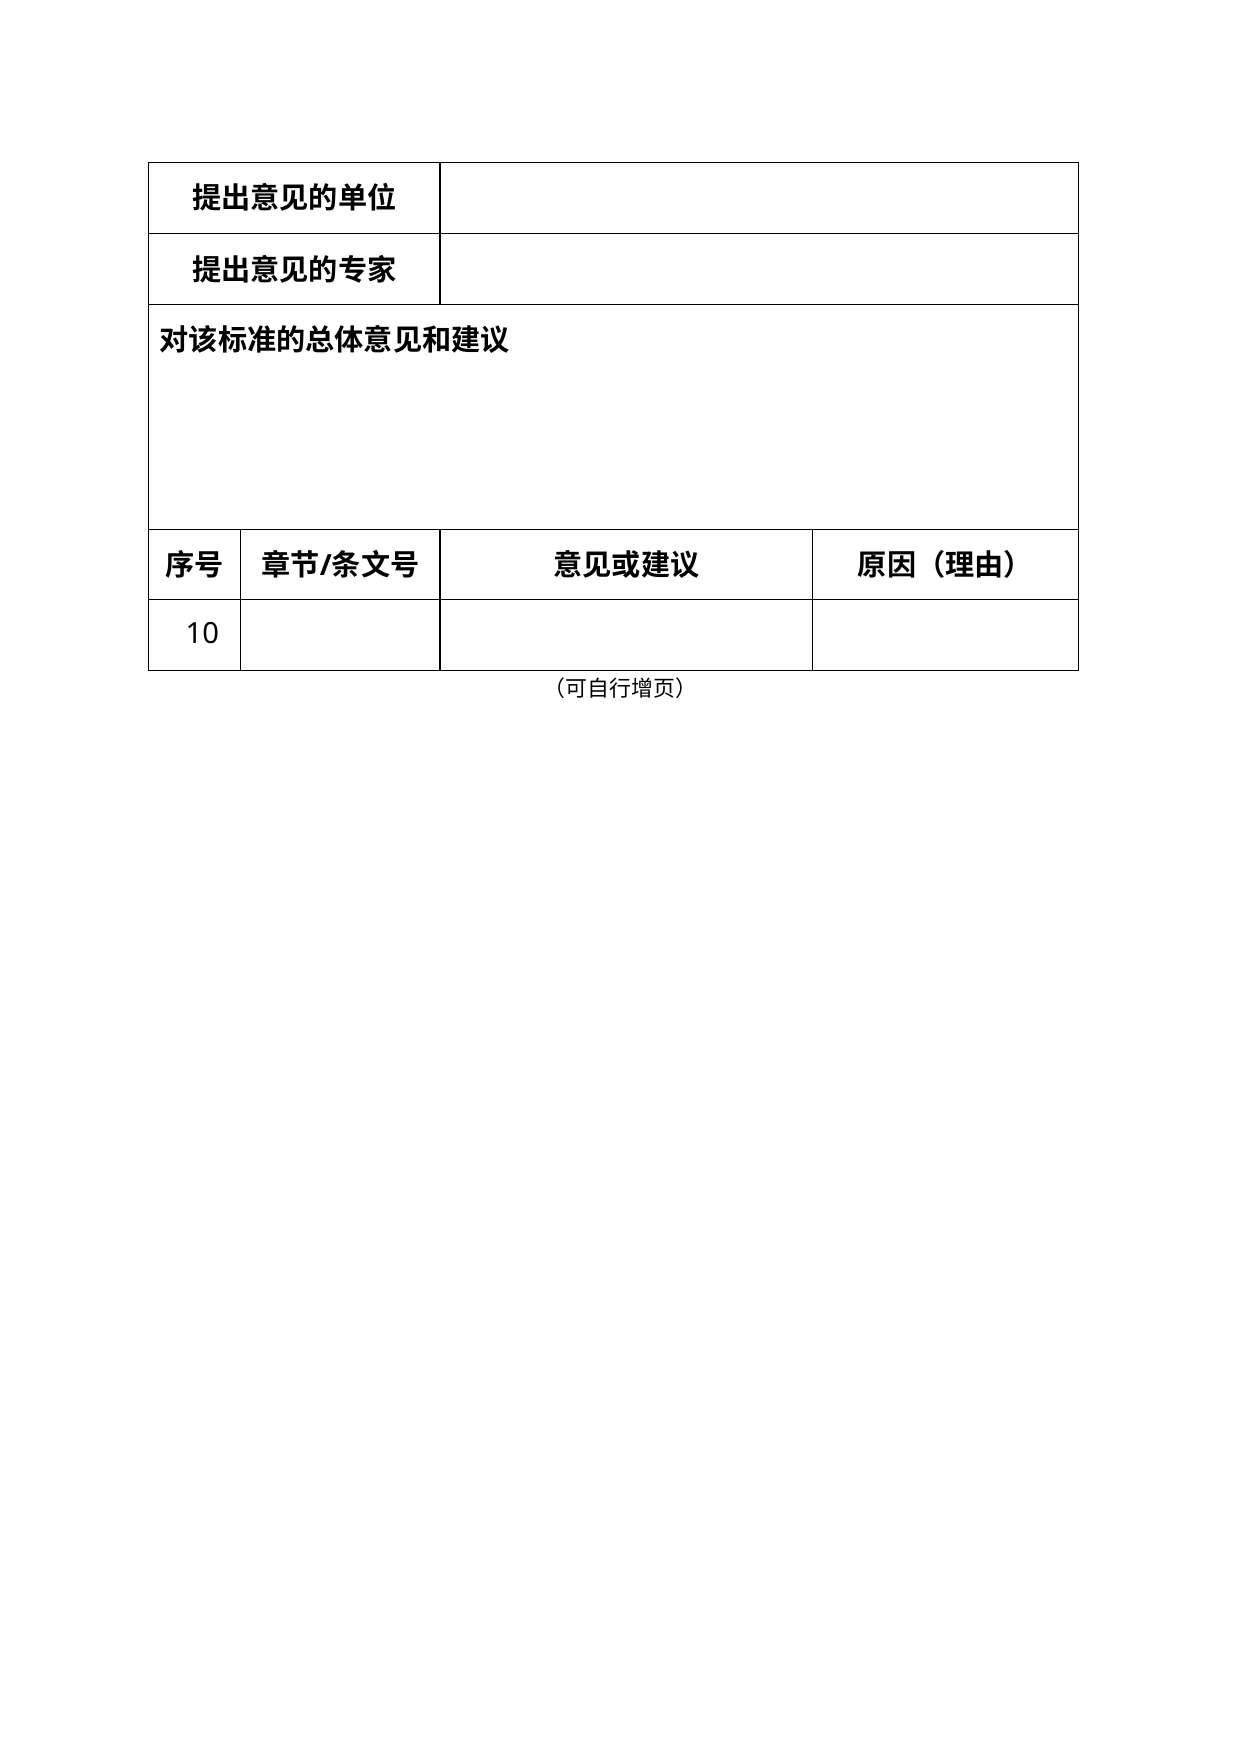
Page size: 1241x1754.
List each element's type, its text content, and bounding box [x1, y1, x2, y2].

text （可自行增页） [148, 671, 1092, 703]
table_header [441, 163, 1078, 233]
table_cell 序号 [149, 530, 240, 599]
table_cell [241, 600, 439, 670]
table_cell [149, 600, 240, 670]
table_cell [441, 600, 812, 670]
table_cell 章节/条文号 [241, 530, 439, 599]
table_cell 提出意见的专家 [149, 234, 439, 304]
table_header 提出意见的单位 [149, 163, 439, 233]
table_cell 原因（理由） [813, 530, 1078, 599]
table_cell [813, 600, 1078, 670]
table_cell [441, 234, 1078, 304]
table_cell 意见或建议 [441, 530, 812, 599]
table_cell 对该标准的总体意见和建议 [149, 305, 1078, 529]
